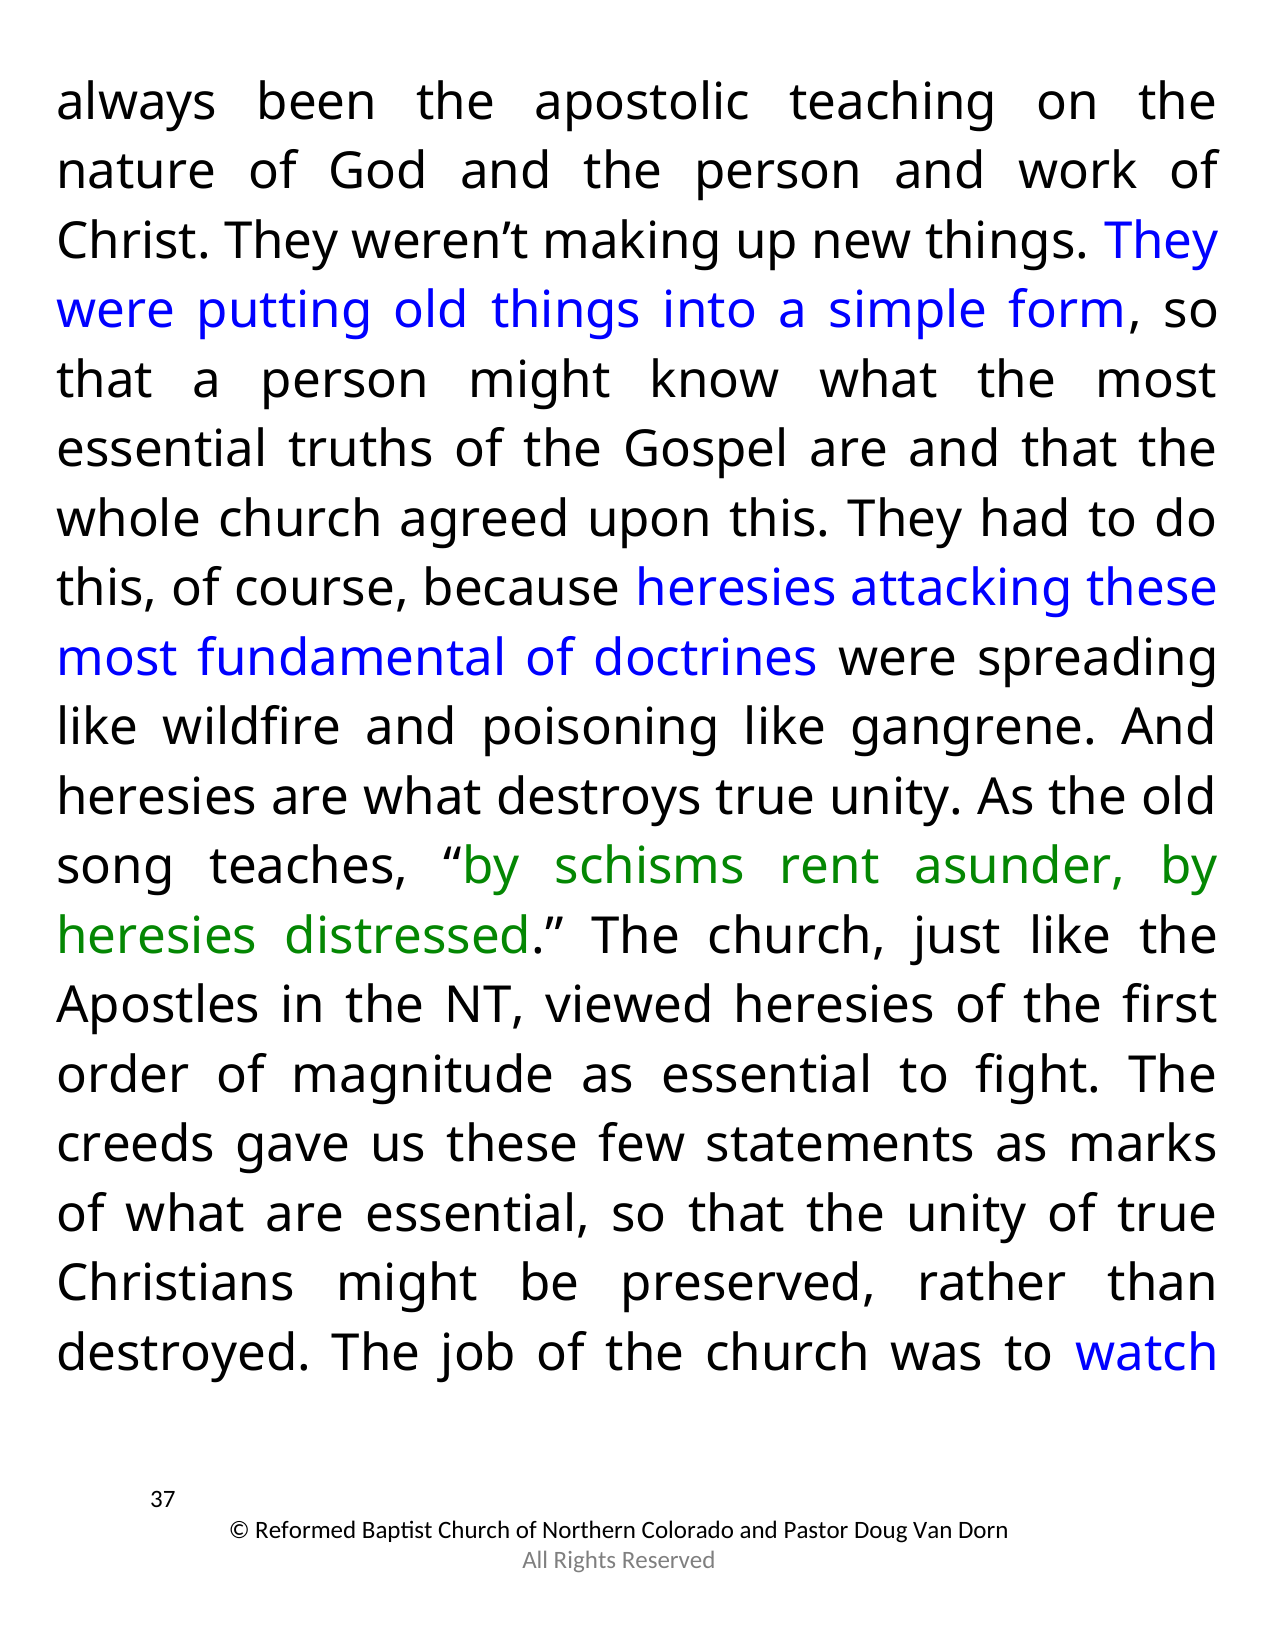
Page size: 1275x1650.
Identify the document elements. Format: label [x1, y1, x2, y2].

text [56, 65, 1219, 1385]
